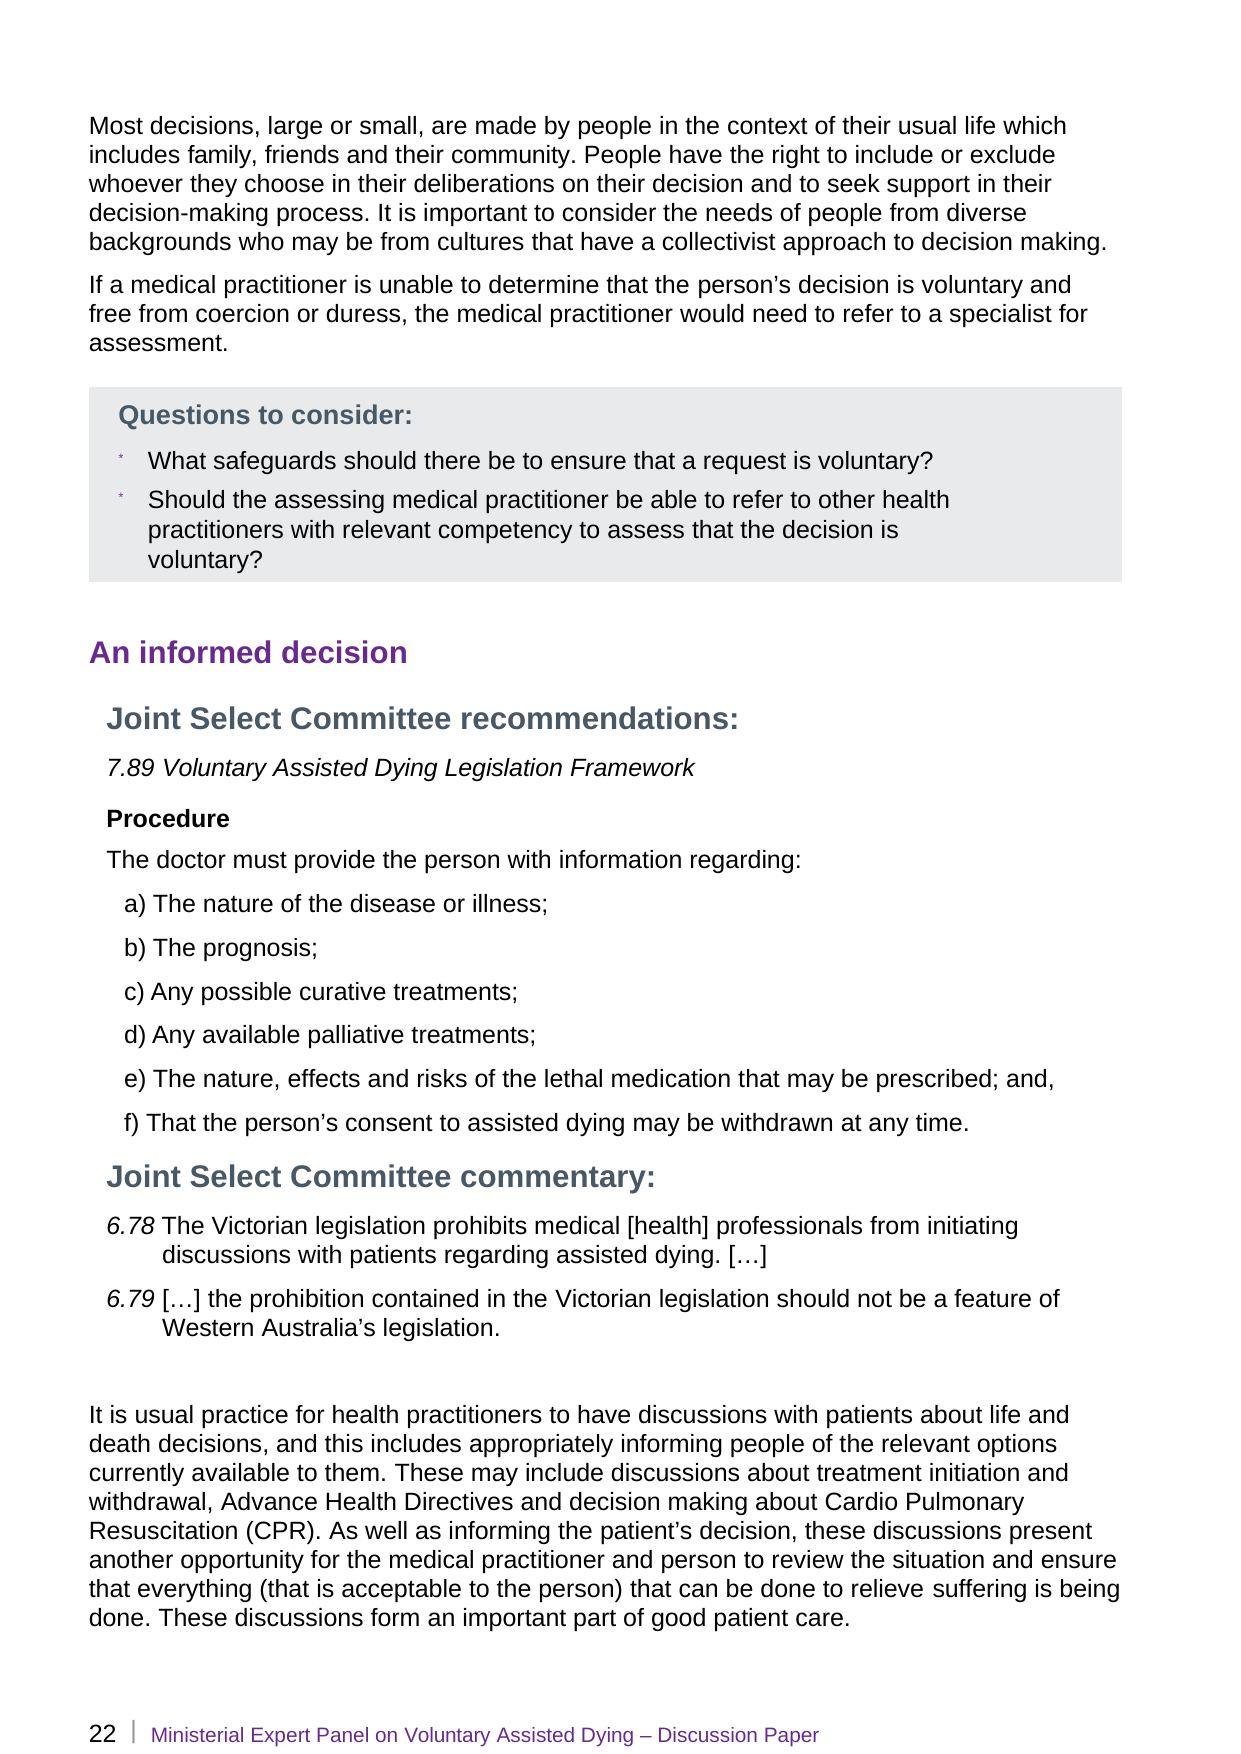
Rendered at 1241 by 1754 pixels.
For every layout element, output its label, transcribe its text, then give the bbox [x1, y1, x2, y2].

list Any possible curative treatments; [124, 976, 1132, 1005]
text 22 | Ministerial Expert Panel on Voluntary Assisted Dying – Discussion Paper [88, 1715, 1100, 1747]
list What safeguards should there be to ensure that a request is voluntary? [118, 446, 1132, 475]
list Should the assessing medical practitioner be able to refer to other health practitioners with relevant competency to assess that the decision is voluntary? [118, 485, 1022, 574]
list That the person’s consent to assisted dying may be withdrawn at any time. [124, 1108, 1132, 1137]
text Joint Select Committee recommendations: [106, 700, 1100, 736]
text Joint Select Committee commentary: [106, 1158, 1100, 1194]
text If a medical practitioner is unable to determine that the person’s decision is voluntary and free from coercion or duress, the medical practitioner would need to refer to a specialist for assessment. [88, 270, 1100, 357]
list Any available palliative treatments; [124, 1020, 1132, 1049]
list […] the prohibition contained in the Victorian legislation should not be a feature of Western Australia’s legislation. [106, 1283, 1061, 1341]
list The nature, effects and risks of the lethal medication that may be prescribed; and, [124, 1064, 1132, 1093]
list Voluntary Assisted Dying Legislation Framework [106, 753, 1132, 782]
list The prognosis; [124, 933, 1132, 961]
list The Victorian legislation prohibits medical [health] professionals from initiating discussions with patients regarding assisted dying. […] [106, 1211, 1020, 1269]
list The nature of the disease or illness; [124, 889, 1132, 917]
text An informed decision [88, 634, 1100, 670]
text Questions to consider: [118, 399, 1100, 430]
subtitle Procedure [106, 804, 1100, 833]
text The doctor must provide the person with information regarding: [106, 845, 1100, 874]
text Most decisions, large or small, are made by people in the context of their usual life which includes family, friends and their community. People have the right to include or exclude whoever they choose in their deliberations on their decision and to seek support in their decision-making process. It is important to consider the needs of people from diverse backgrounds who may be from cultures that have a collectivist approach to decision making. [88, 111, 1132, 256]
text It is usual practice for health practitioners to have discussions with patients about life and death decisions, and this includes appropriately informing people of the relevant options currently available to them. These may include discussions about treatment initiation and withdrawal, Advance Health Directives and decision making about Cardio Pulmonary Resuscitation (CPR). As well as informing the patient’s decision, these discussions present another opportunity for the medical practitioner and person to review the situation and ensure that everything (that is acceptable to the person) that can be done to relieve suffering is being done. These discussions form an important part of good patient care. [88, 1400, 1126, 1631]
